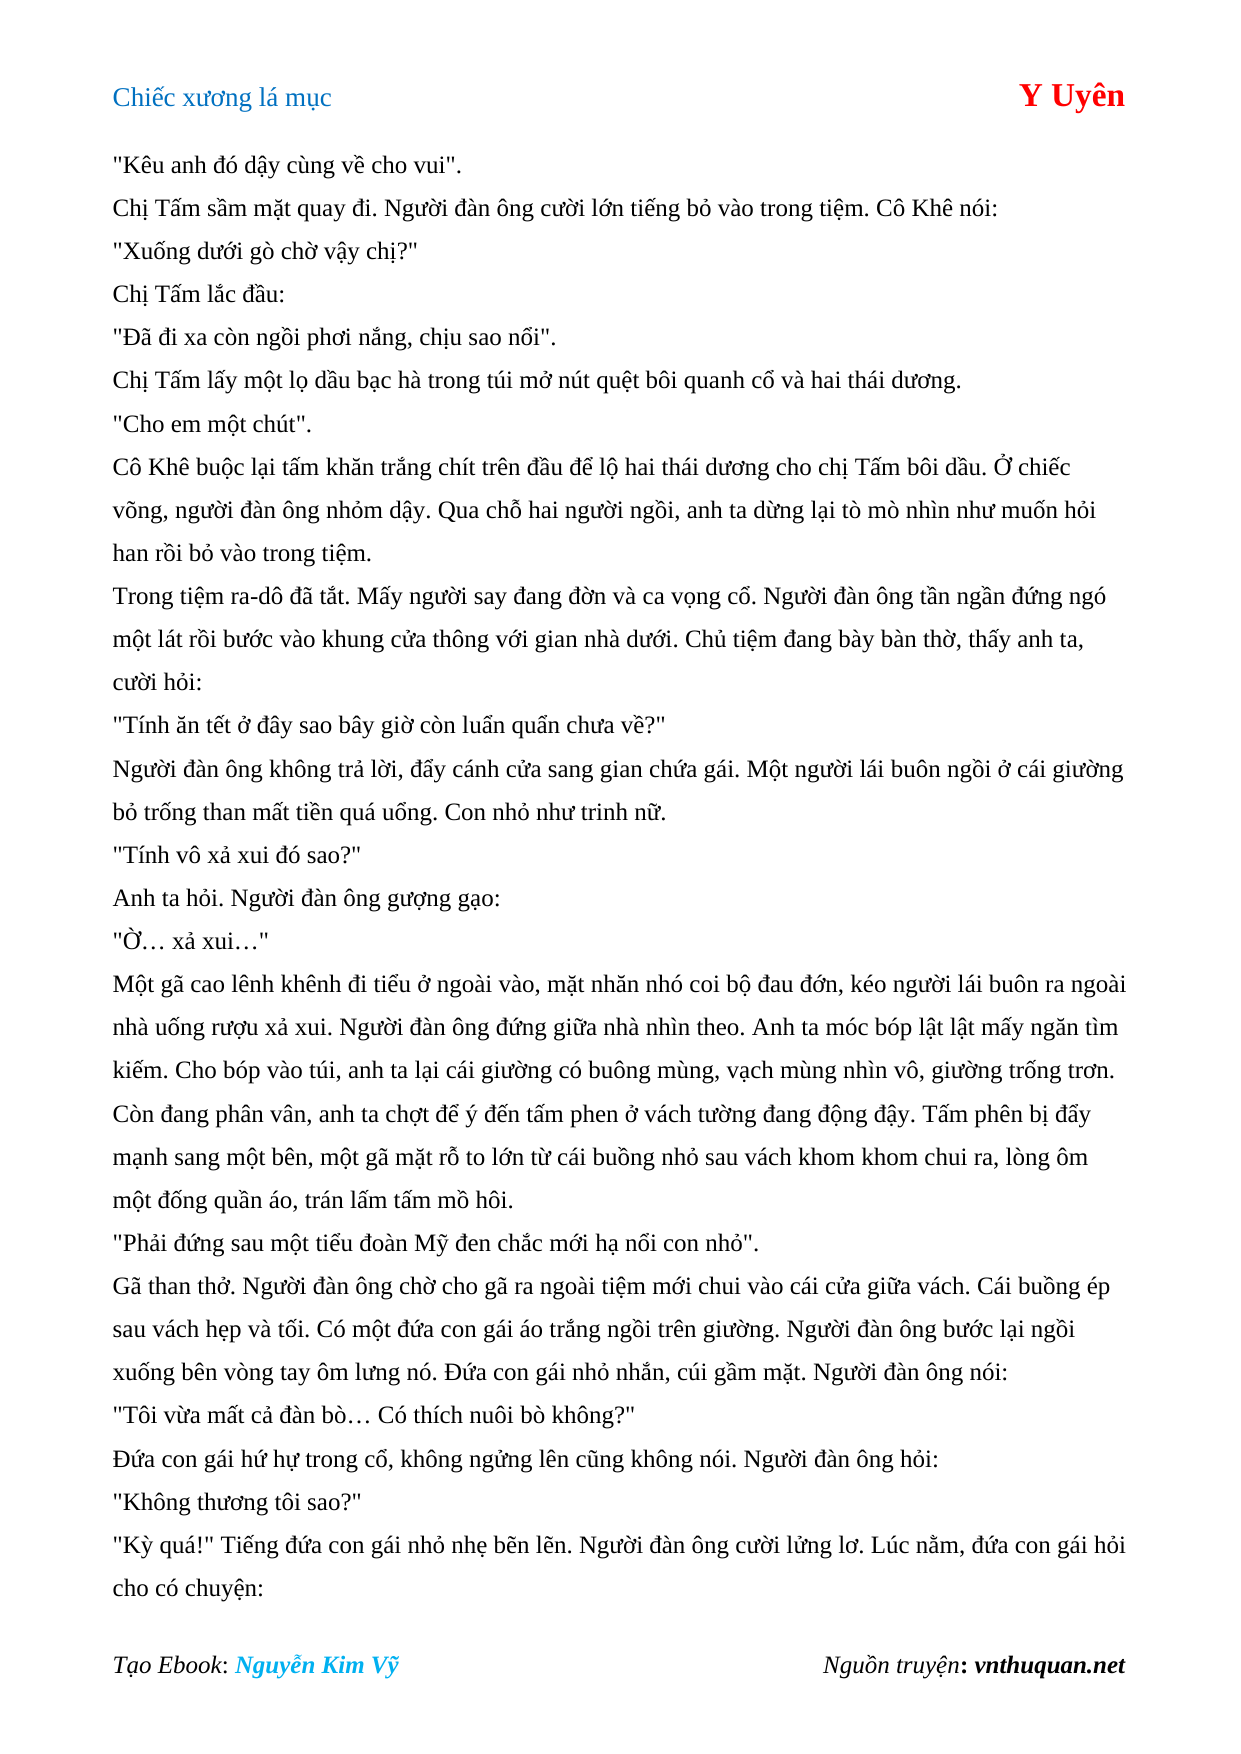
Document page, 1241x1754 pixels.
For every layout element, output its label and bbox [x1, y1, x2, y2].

text [112, 150, 1128, 1602]
